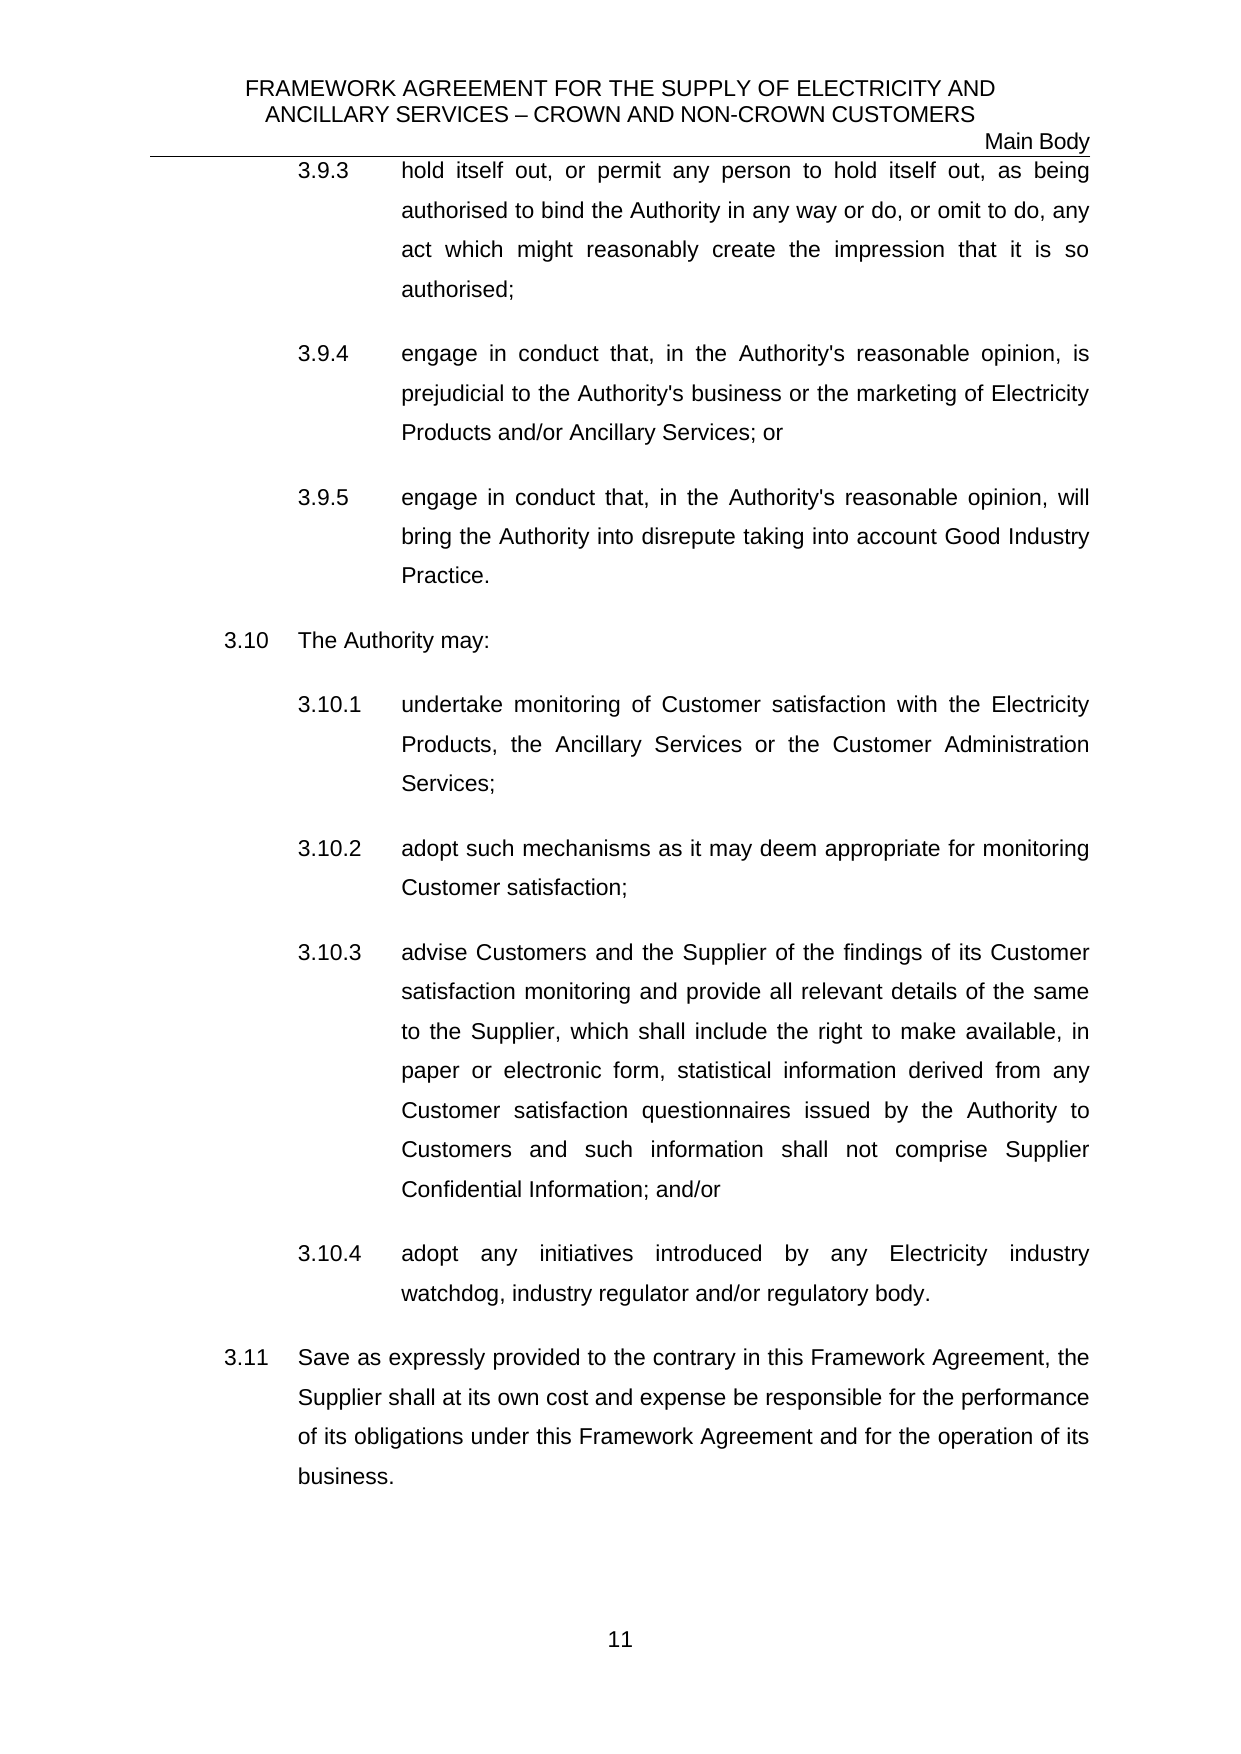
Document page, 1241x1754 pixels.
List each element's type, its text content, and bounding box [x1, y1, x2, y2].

list hold itself out, or permit any person to hold itself out, as being authorised to bind the Authority in any way or do, or omit to do, any act which might reasonably create the impression that it is so authorised; [298, 157, 1090, 302]
list adopt such mechanisms as it may deem appropriate for monitoring Customer satisfaction; [298, 835, 1090, 901]
list The Authority may: [224, 627, 1090, 653]
list advise Customers and the Supplier of the findings of its Customer satisfaction monitoring and provide all relevant details of the same to the Supplier, which shall include the right to make available, in paper or electronic form, statistical information derived from any Customer satisfaction questionnaires issued by the Authority to Customers and such information shall not comprise Supplier Confidential Information; and/or [298, 939, 1090, 1202]
list adopt any initiatives introduced by any Electricity industry watchdog, industry regulator and/or regulatory body. [298, 1240, 1090, 1306]
list engage in conduct that, in the Authority's reasonable opinion, will bring the Authority into disrepute taking into account Good Industry Practice. [298, 483, 1090, 589]
list engage in conduct that, in the Authority's reasonable opinion, is prejudicial to the Authority's business or the marketing of Electricity Products and/or Ancillary Services; or [298, 340, 1090, 445]
list Save as expressly provided to the contrary in this Framework Agreement, the Supplier shall at its own cost and expense be responsible for the performance of its obligations under this Framework Agreement and for the operation of its business. [224, 1344, 1090, 1489]
list undertake monitoring of Customer satisfaction with the Electricity Products, the Ancillary Services or the Customer Administration Services; [298, 691, 1090, 797]
